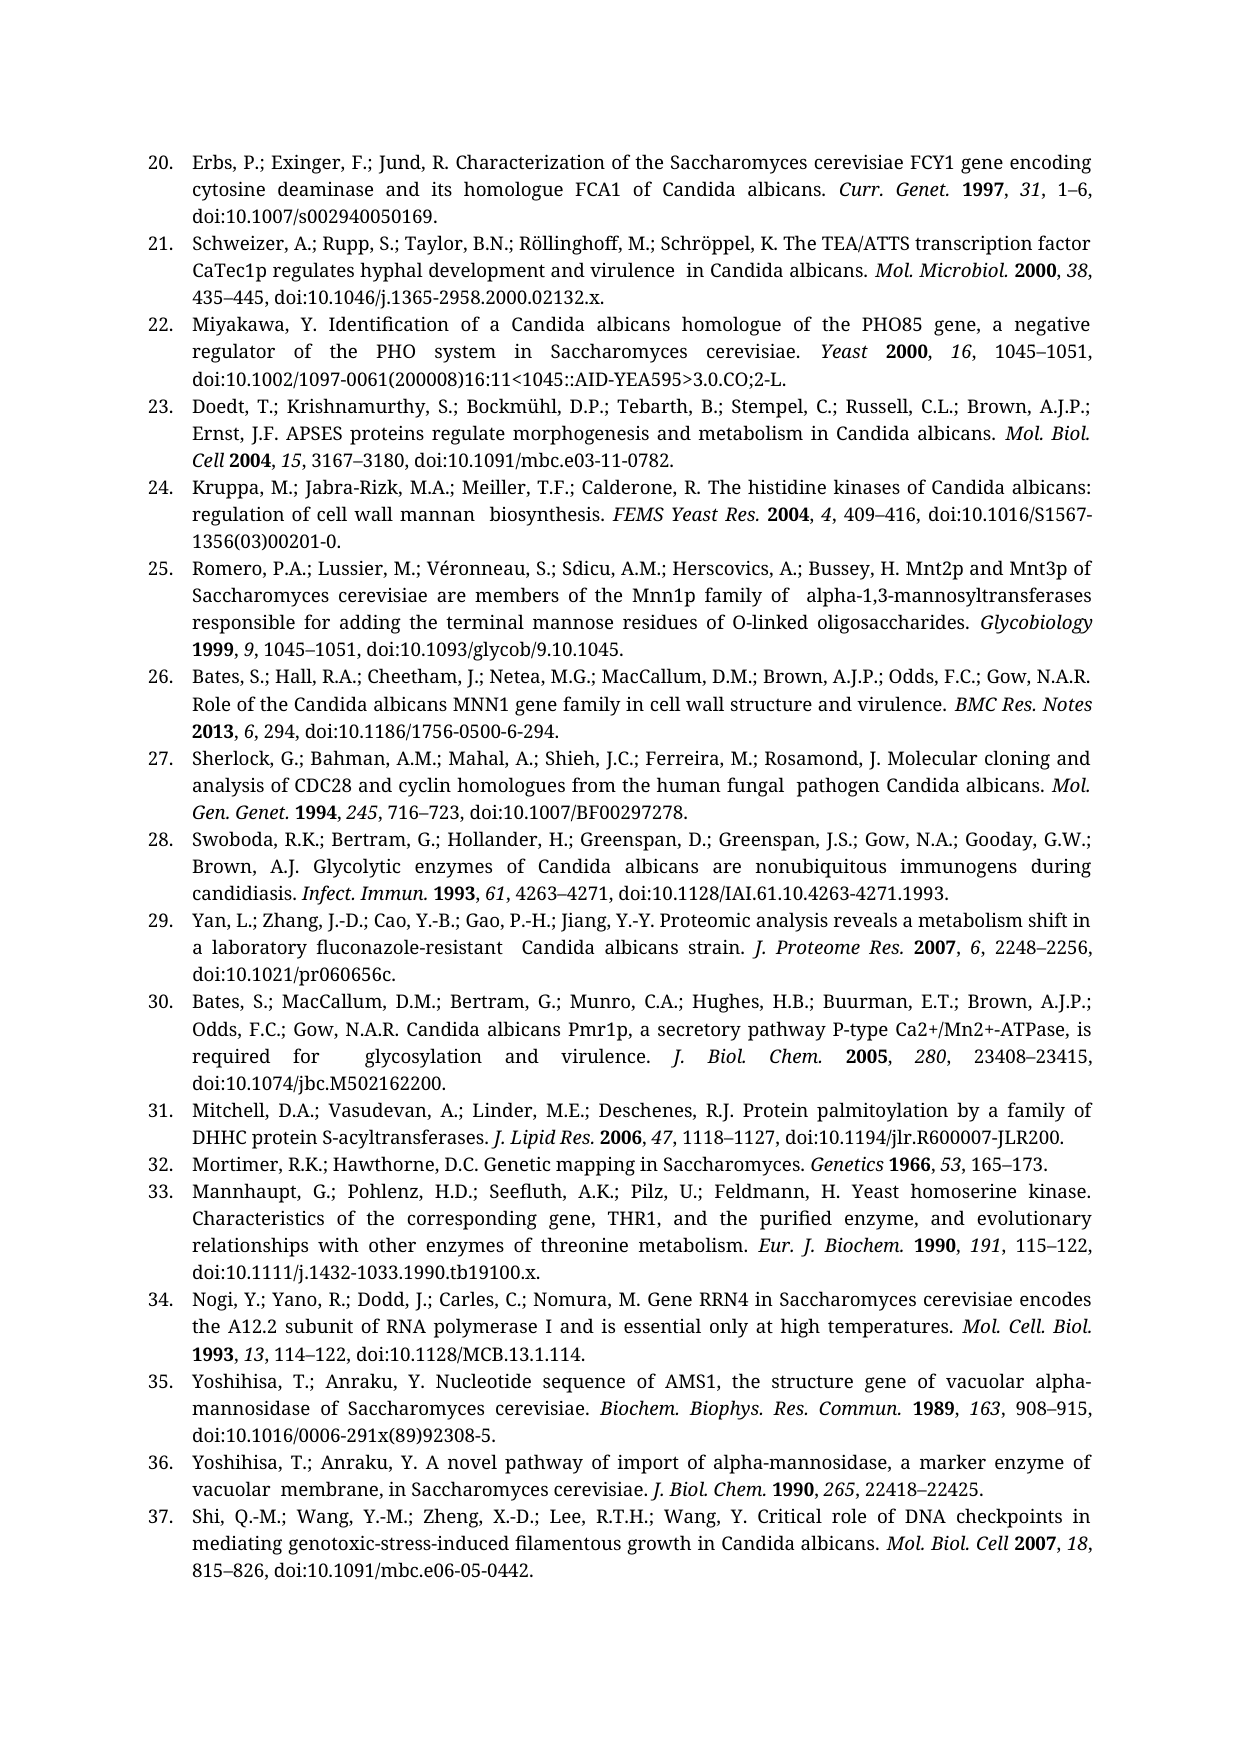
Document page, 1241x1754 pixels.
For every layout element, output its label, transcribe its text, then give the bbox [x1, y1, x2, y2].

text Mitchell, D.A.; Vasudevan, A.; Linder, M.E.; Deschenes, R.J. Protein palmitoylation by a family of DHHC protein S-acyltransferases. J. Lipid Res. 2006, 47, 1118–1127, doi:10.1194/jlr.R600007-JLR200. [148, 1096, 1093, 1150]
text Yan, L.; Zhang, J.-D.; Cao, Y.-B.; Gao, P.-H.; Jiang, Y.-Y. Proteomic analysis reveals a metabolism shift in a laboratory fluconazole-resistant Candida albicans strain. J. Proteome Res. 2007, 6, 2248–2256, doi:10.1021/pr060656c. [148, 906, 1093, 987]
text Miyakawa, Y. Identification of a Candida albicans homologue of the PHO85 gene, a negative regulator of the PHO system in Saccharomyces cerevisiae. Yeast 2000, 16, 1045–1051, doi:10.1002/1097-0061(200008)16:11<1045::AID-YEA595>3.0.CO;2-L. [148, 310, 1093, 391]
text Swoboda, R.K.; Bertram, G.; Hollander, H.; Greenspan, D.; Greenspan, J.S.; Gow, N.A.; Gooday, G.W.; Brown, A.J. Glycolytic enzymes of Candida albicans are nonubiquitous immunogens during candidiasis. Infect. Immun. 1993, 61, 4263–4271, doi:10.1128/IAI.61.10.4263-4271.1993. [148, 825, 1093, 906]
text Nogi, Y.; Yano, R.; Dodd, J.; Carles, C.; Nomura, M. Gene RRN4 in Saccharomyces cerevisiae encodes the A12.2 subunit of RNA polymerase I and is essential only at high temperatures. Mol. Cell. Biol. 1993, 13, 114–122, doi:10.1128/MCB.13.1.114. [148, 1285, 1093, 1366]
text Yoshihisa, T.; Anraku, Y. A novel pathway of import of alpha-mannosidase, a marker enzyme of vacuolar membrane, in Saccharomyces cerevisiae. J. Biol. Chem. 1990, 265, 22418–22425. [148, 1448, 1093, 1502]
text Mortimer, R.K.; Hawthorne, D.C. Genetic mapping in Saccharomyces. Genetics 1966, 53, 165–173. [148, 1150, 1093, 1177]
text Shi, Q.-M.; Wang, Y.-M.; Zheng, X.-D.; Lee, R.T.H.; Wang, Y. Critical role of DNA checkpoints in mediating genotoxic-stress-induced filamentous growth in Candida albicans. Mol. Biol. Cell 2007, 18, 815–826, doi:10.1091/mbc.e06-05-0442. [148, 1502, 1093, 1583]
text Romero, P.A.; Lussier, M.; Véronneau, S.; Sdicu, A.M.; Herscovics, A.; Bussey, H. Mnt2p and Mnt3p of Saccharomyces cerevisiae are members of the Mnn1p family of alpha-1,3-mannosyltransferases responsible for adding the terminal mannose residues of O-linked oligosaccharides. Glycobiology 1999, 9, 1045–1051, doi:10.1093/glycob/9.10.1045. [148, 554, 1093, 662]
text Mannhaupt, G.; Pohlenz, H.D.; Seefluth, A.K.; Pilz, U.; Feldmann, H. Yeast homoserine kinase. Characteristics of the corresponding gene, THR1, and the purified enzyme, and evolutionary relationships with other enzymes of threonine metabolism. Eur. J. Biochem. 1990, 191, 115–122, doi:10.1111/j.1432-1033.1990.tb19100.x. [148, 1177, 1093, 1285]
text Yoshihisa, T.; Anraku, Y. Nucleotide sequence of AMS1, the structure gene of vacuolar alpha-mannosidase of Saccharomyces cerevisiae. Biochem. Biophys. Res. Commun. 1989, 163, 908–915, doi:10.1016/0006-291x(89)92308-5. [148, 1366, 1093, 1448]
text Sherlock, G.; Bahman, A.M.; Mahal, A.; Shieh, J.C.; Ferreira, M.; Rosamond, J. Molecular cloning and analysis of CDC28 and cyclin homologues from the human fungal pathogen Candida albicans. Mol. Gen. Genet. 1994, 245, 716–723, doi:10.1007/BF00297278. [148, 743, 1093, 825]
text Kruppa, M.; Jabra-Rizk, M.A.; Meiller, T.F.; Calderone, R. The histidine kinases of Candida albicans: regulation of cell wall mannan biosynthesis. FEMS Yeast Res. 2004, 4, 409–416, doi:10.1016/S1567-1356(03)00201-0. [148, 473, 1093, 554]
text Bates, S.; MacCallum, D.M.; Bertram, G.; Munro, C.A.; Hughes, H.B.; Buurman, E.T.; Brown, A.J.P.; Odds, F.C.; Gow, N.A.R. Candida albicans Pmr1p, a secretory pathway P-type Ca2+/Mn2+-ATPase, is required for glycosylation and virulence. J. Biol. Chem. 2005, 280, 23408–23415, doi:10.1074/jbc.M502162200. [148, 987, 1093, 1096]
text Bates, S.; Hall, R.A.; Cheetham, J.; Netea, M.G.; MacCallum, D.M.; Brown, A.J.P.; Odds, F.C.; Gow, N.A.R. Role of the Candida albicans MNN1 gene family in cell wall structure and virulence. BMC Res. Notes 2013, 6, 294, doi:10.1186/1756-0500-6-294. [148, 662, 1093, 743]
text Schweizer, A.; Rupp, S.; Taylor, B.N.; Röllinghoff, M.; Schröppel, K. The TEA/ATTS transcription factor CaTec1p regulates hyphal development and virulence in Candida albicans. Mol. Microbiol. 2000, 38, 435–445, doi:10.1046/j.1365-2958.2000.02132.x. [148, 229, 1093, 310]
text Doedt, T.; Krishnamurthy, S.; Bockmühl, D.P.; Tebarth, B.; Stempel, C.; Russell, C.L.; Brown, A.J.P.; Ernst, J.F. APSES proteins regulate morphogenesis and metabolism in Candida albicans. Mol. Biol. Cell 2004, 15, 3167–3180, doi:10.1091/mbc.e03-11-0782. [148, 391, 1093, 473]
text Erbs, P.; Exinger, F.; Jund, R. Characterization of the Saccharomyces cerevisiae FCY1 gene encoding cytosine deaminase and its homologue FCA1 of Candida albicans. Curr. Genet. 1997, 31, 1–6, doi:10.1007/s002940050169. [148, 148, 1093, 229]
